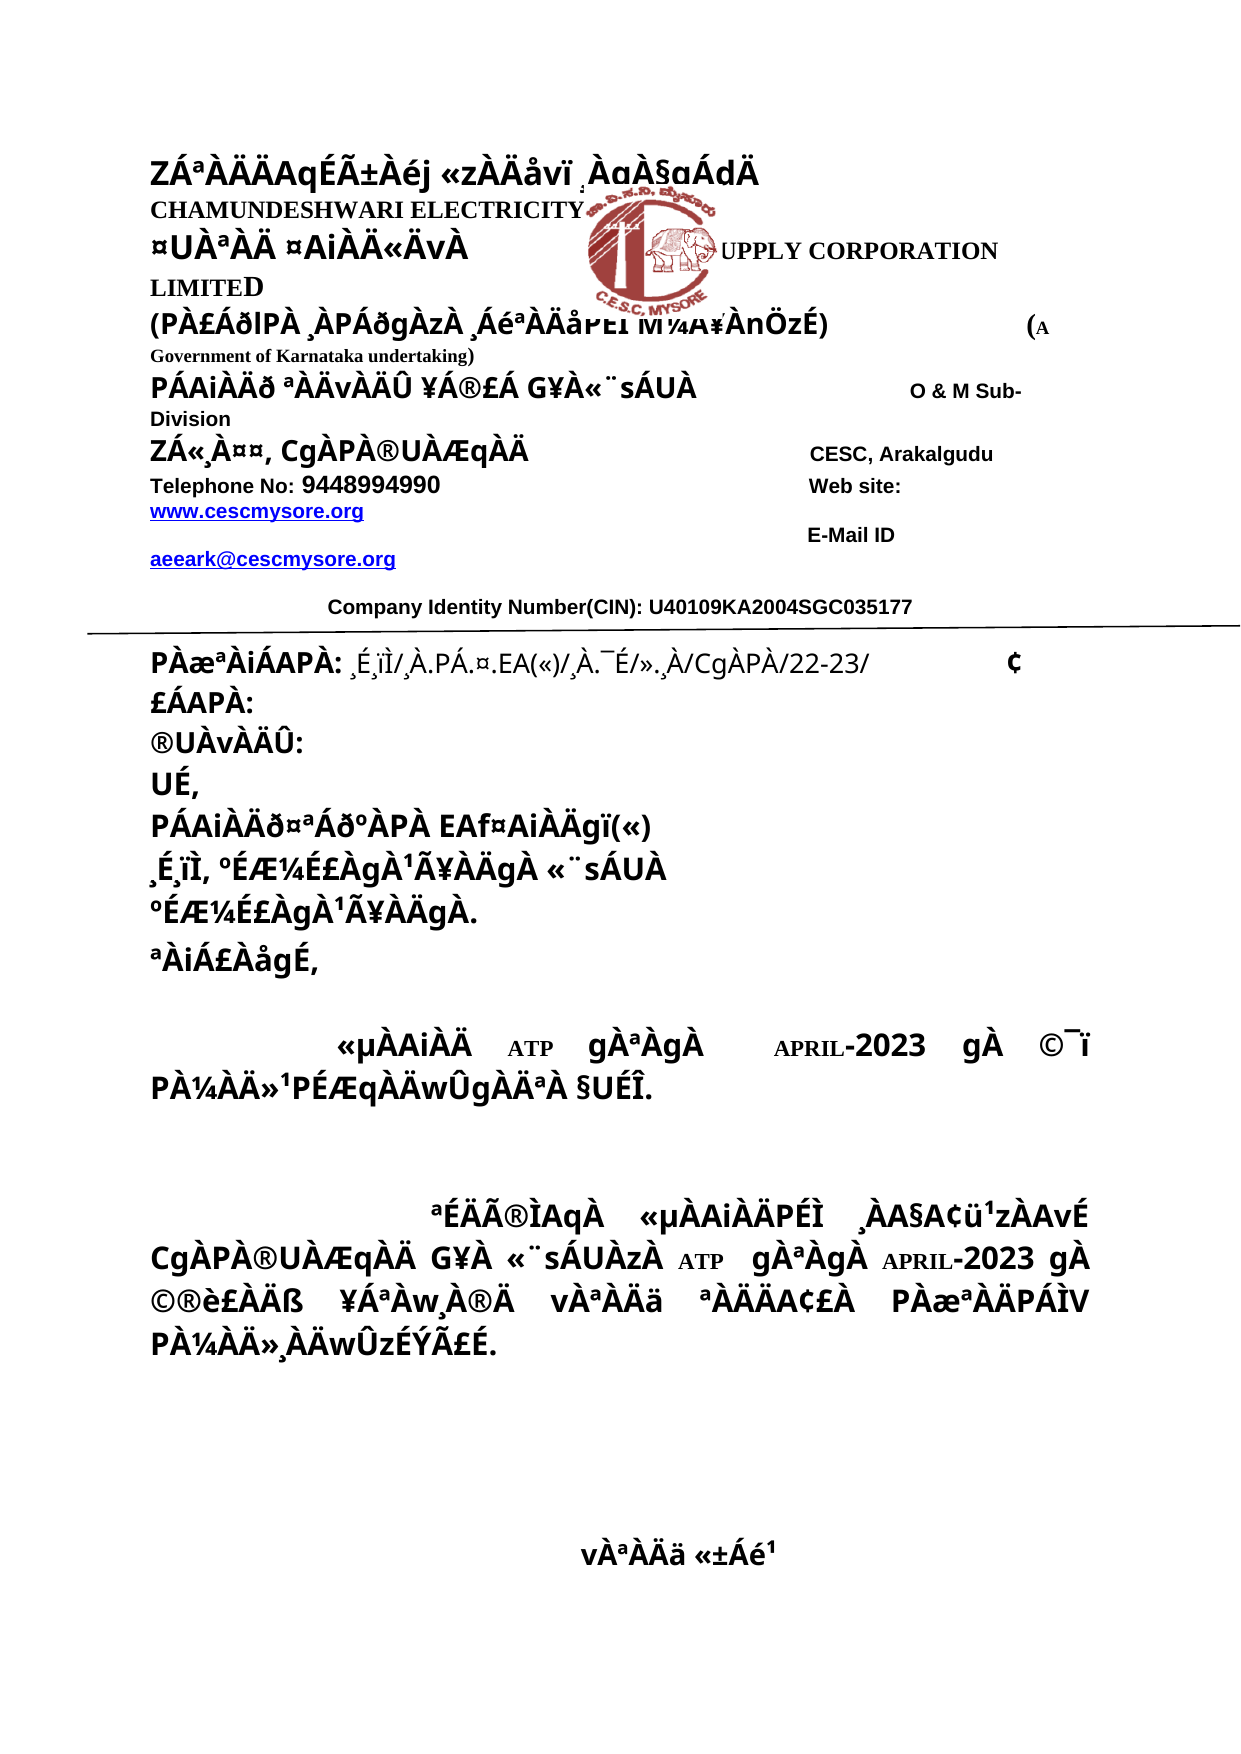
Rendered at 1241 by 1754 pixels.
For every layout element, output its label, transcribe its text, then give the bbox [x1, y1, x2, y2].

text PÁAiÀÄð ªÀÄvÀÄÛ ¥Á®£Á G¥À«¨sÁUÀ O & M Sub-Division [150, 367, 1090, 431]
text ¤UÀªÀÄ ¤AiÀÄ«ÄvÀ SUPPLY CORPORATION LIMITED [150, 224, 583, 303]
text ¤UÀªÀÄ ¤AiÀÄ«ÄvÀ SUPPLY CORPORATION LIMITED [723, 224, 1090, 303]
text ZÁ«¸À¤¤, CgÀPÀ®UÀÆqÀÄ CESC, Arakalgudu [150, 431, 1090, 470]
text «µÀAiÀÄ ATP gÀªÀgÀ APRIL-2023 gÀ ©¯ï PÀ¼ÀÄ»¹PÉÆqÀÄwÛgÀÄªÀ §UÉÎ. [150, 1023, 1090, 1108]
text Telephone No: 9448994990 Web site: www.cescmysore.org [150, 470, 1090, 523]
text ¸É¸ïÌ, ºÉÆ¼É£ÀgÀ¹Ã¥ÀÄgÀ «¨sÁUÀ [150, 847, 1090, 890]
text (PÀ£ÁðlPÀ ¸ÀPÁðgÀzÀ ¸ÁéªÀÄåPÉÌ M¼À¥ÀnÖzÉ) (A Government of Karnataka undertaking) [150, 303, 1090, 367]
text ªÀiÁ£ÀågÉ, [150, 938, 1090, 981]
text UÉ, [150, 762, 1090, 804]
text PÁAiÀÄð¤ªÁðºÀPÀ EAf¤AiÀÄgï(«) [150, 804, 1090, 847]
text ZÁªÀÄÄAqÉÃ±Àéj «zÀÄåvï ¸ÀgÀ§gÁdÄ CHAMUNDESHWARI ELECTRICITY [150, 150, 1090, 224]
text ºÉÆ¼É£ÀgÀ¹Ã¥ÀÄgÀ. [150, 890, 1090, 932]
text Company Identity Number(CIN): U40109KA2004SGC035177 [150, 595, 1090, 619]
text PÀæªÀiÁAPÀ: ¸É¸ïÌ/¸À.PÁ.¤.EA(«)/¸À.¯É/».¸À/CgÀPÀ/22-23/ ¢£ÁAPÀ: [150, 643, 1090, 722]
text E-Mail ID aeeark@cescmysore.org [150, 523, 1090, 571]
text ªÉÄÃ®ÌAqÀ «µÀAiÀÄPÉÌ ¸ÀA§A¢ü¹zÀAvÉ CgÀPÀ®UÀÆqÀÄ G¥À «¨sÁUÀzÀ ATP gÀªÀgÀ APRIL-2023 gÀ ©®è£ÀÄß ¥ÁªÀw¸À®Ä vÀªÀÄä ªÀÄÄA¢£À PÀæªÀÄPÁÌV PÀ¼ÀÄ»¸ÀÄwÛzÉÝÃ£É. [150, 1194, 1090, 1364]
text ®UÀvÀÄÛ: [150, 722, 1090, 762]
text vÀªÀÄä «±Áé¹ [150, 1534, 1090, 1574]
